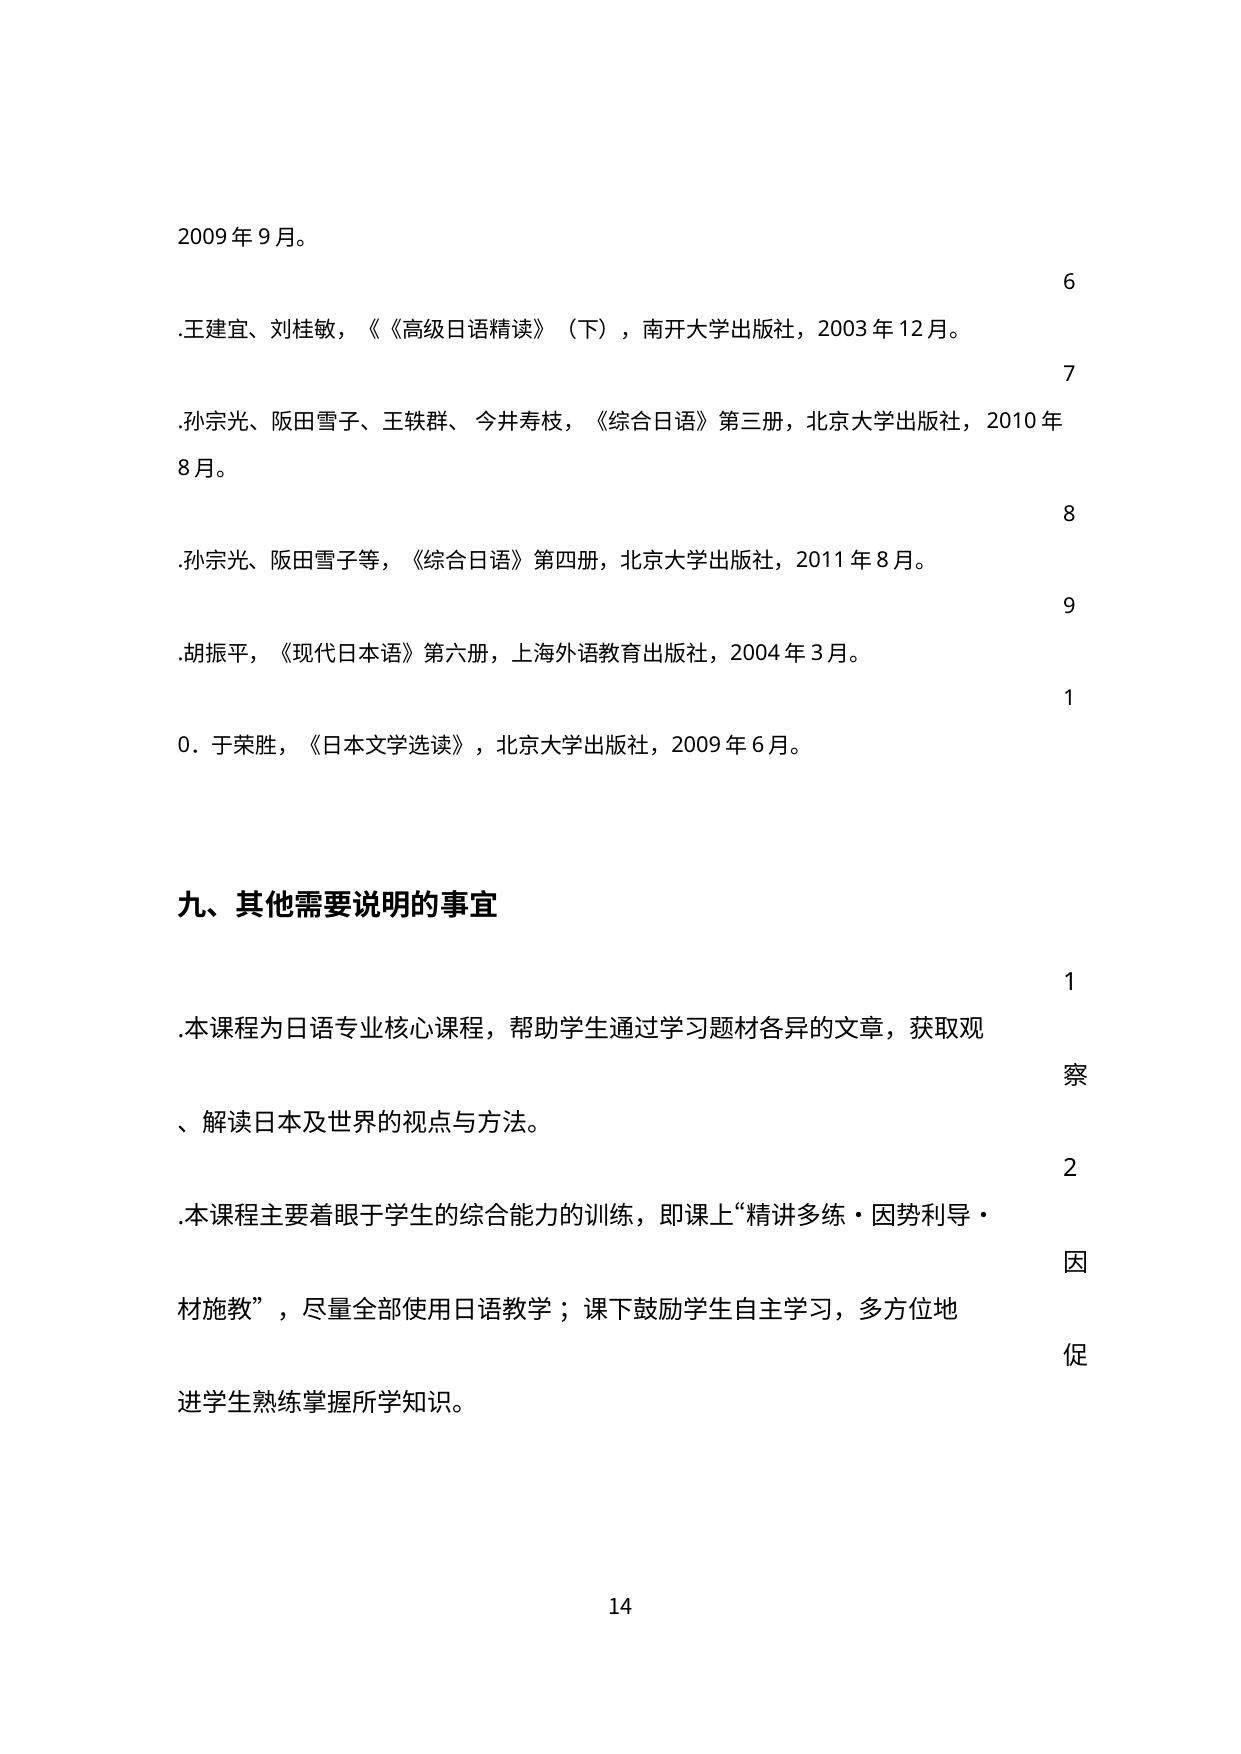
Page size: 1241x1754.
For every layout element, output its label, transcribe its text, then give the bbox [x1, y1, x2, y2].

text 6.王建宜、刘桂敏，《《高级日语精读》（下），南开大学出版社，2003年12月。 [177, 262, 1063, 347]
text 7.孙宗光、阪田雪子、王轶群、 今井寿枝，《综合日语》第三册，北京大学出版社，2010年8月。 [177, 354, 1063, 486]
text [177, 217, 1063, 254]
text 10．于荣胜，《日本文学选读》，北京大学出版社，2009年6月。 [177, 678, 1063, 763]
text 9.胡振平，《现代日本语》第六册，上海外语教育出版社，2004年3月。 [177, 586, 1063, 670]
text 1.本课程为日语专业核心课程，帮助学生通过学习题材各异的文章，获取观 [177, 961, 1063, 1046]
text 察、解读日本及世界的视点与方法。 [177, 1055, 1063, 1139]
text 2.本课程主要着眼于学生的综合能力的训练，即课上“精讲多练・因势利导・ [177, 1148, 1063, 1233]
text 促进学生熟练掌握所学知识。 [177, 1335, 1063, 1419]
text 因材施教”，尽量全部使用日语教学 ；课下鼓励学生自主学习，多方位地 [177, 1242, 1063, 1326]
text 8.孙宗光、阪田雪子等，《综合日语》第四册，北京大学出版社，2011年8月。 [177, 494, 1063, 578]
text 九、其他需要说明的事宜 [177, 865, 1063, 940]
